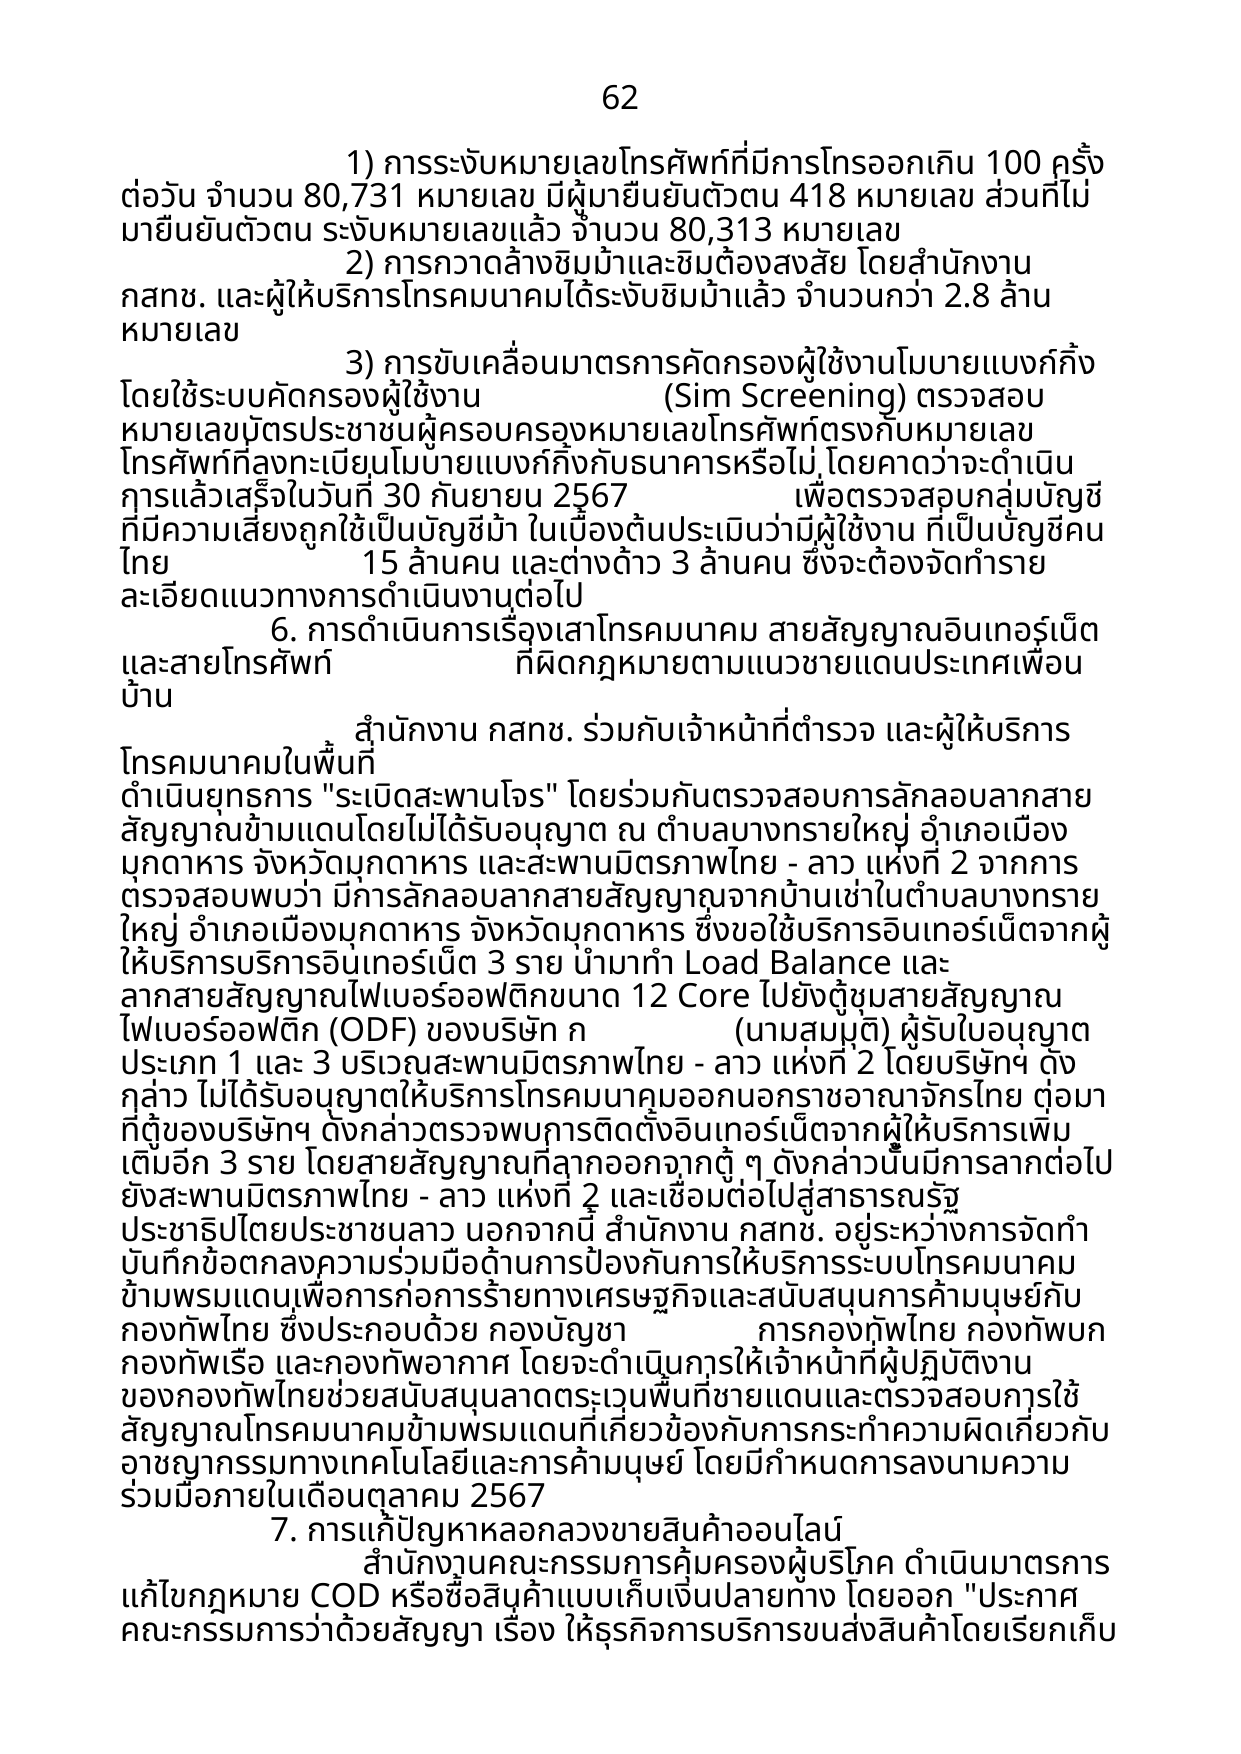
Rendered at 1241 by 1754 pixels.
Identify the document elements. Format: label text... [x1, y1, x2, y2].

text 7. การแก้ปัญหาหลอกลวงขายสินค้าออนไลน์ [120, 1514, 1120, 1548]
text สำนักงาน กสทช. ร่วมกับเจ้าหน้าที่ตำรวจ และผู้ให้บริการโทรคมนาคมในพื้นที่ [120, 714, 1120, 781]
text 2) การกวาดล้างชิมม้าและชิมต้องสงสัย โดยสำนักงาน กสทช. และผู้ให้บริการโทรคมนาคมได้ระงับชิมม้าแล้ว จำนวนกว่า 2.8 ล้านหมายเลข [120, 248, 1120, 348]
text 3) การขับเคลื่อนมาตรการคัดกรองผู้ใช้งานโมบายแบงก์กิ้ง โดยใช้ระบบคัดกรองผู้ใช้งาน (Sim Screening) ตรวจสอบหมายเลขบัตรประชาชนผู้ครอบครองหมายเลขโทรศัพท์ตรงกับหมายเลขโทรศัพท์ที่ลงทะเบียนโมบายแบงก์กิ้งกับธนาคารหรือไม่ โดยคาดว่าจะดำเนินการแล้วเสร็จในวันที่ 30 กันยายน 2567 เพื่อตรวจสอบกลุ่มบัญชีที่มีความเสี่ยงถูกใช้เป็นบัญชีม้า ในเบื้องต้นประเมินว่ามีผู้ใช้งาน ที่เป็นบัญชีคนไทย 15 ล้านคน และต่างด้าว 3 ล้านคน ซึ่งจะต้องจัดทำรายละเอียดแนวทางการดำเนินงานต่อไป [120, 348, 1120, 614]
text ดำเนินยุทธการ "ระเบิดสะพานโจร" โดยร่วมกันตรวจสอบการลักลอบลากสายสัญญาณข้ามแดนโดยไม่ได้รับอนุญาต ณ ตำบลบางทรายใหญ่ อำเภอเมืองมุกดาหาร จังหวัดมุกดาหาร และสะพานมิตรภาพไทย - ลาว แห่งที่ 2 จากการตรวจสอบพบว่า มีการลักลอบลากสายสัญญาณจากบ้านเช่าในตำบลบางทรายใหญ่ อำเภอเมืองมุกดาหาร จังหวัดมุกดาหาร ซึ่งขอใช้บริการอินเทอร์เน็ตจากผู้ให้บริการบริการอินเทอร์เน็ต 3 ราย นำมาทำ Load Balance และ ลากสายสัญญาณไฟเบอร์ออฟติกขนาด 12 Core ไปยังตู้ชุมสายสัญญาณไฟเบอร์ออฟติก (ODF) ของบริษัท ก (นามสมมุติ) ผู้รับใบอนุญาตประเภท 1 และ 3 บริเวณสะพานมิตรภาพไทย - ลาว แห่งที่ 2 โดยบริษัทฯ ดังกล่าว ไม่ได้รับอนุญาตให้บริการโทรคมนาคมออกนอกราชอาณาจักรไทย ต่อมาที่ตู้ของบริษัทฯ ดังกล่าวตรวจพบการติดตั้งอินเทอร์เน็ตจากผู้ให้บริการเพิ่มเติมอีก 3 ราย โดยสายสัญญาณที่ลากออกจากตู้ ๆ ดังกล่าวนั้นมีการลากต่อไปยังสะพานมิตรภาพไทย - ลาว แห่งที่ 2 และเชื่อมต่อไปสู่สาธารณรัฐประชาธิปไตยประชาชนลาว นอกจากนี้ สำนักงาน กสทช. อยู่ระหว่างการจัดทำบันทึกข้อตกลงความร่วมมือด้านการป้องกันการให้บริการระบบโทรคมนาคมข้ามพรมแดนเพื่อการก่อการร้ายทางเศรษฐกิจและสนับสนุนการค้ามนุษย์กับกองทัพไทย ซึ่งประกอบด้วย กองบัญชา การกองทัพไทย กองทัพบก กองทัพเรือ และกองทัพอากาศ โดยจะดำเนินการให้เจ้าหน้าที่ผู้ปฏิบัติงานของกองทัพไทยช่วยสนับสนุนลาดตระเวนพื้นที่ชายแดนและตรวจสอบการใช้สัญญาณโทรคมนาคมข้ามพรมแดนที่เกี่ยวข้องกับการกระทำความผิดเกี่ยวกับอาชญากรรมทางเทคโนโลยีและการค้ามนุษย์ โดยมีกำหนดการลงนามความร่วมมือภายในเดือนตุลาคม 2567 [120, 781, 1120, 1514]
text 6. การดำเนินการเรื่องเสาโทรคมนาคม สายสัญญาณอินเทอร์เน็ต และสายโทรศัพท์ ที่ผิดกฎหมายตามแนวชายแดนประเทศเพื่อนบ้าน [120, 614, 1120, 714]
text 1) การระงับหมายเลขโทรศัพท์ที่มีการโทรออกเกิน 100 ครั้งต่อวัน จำนวน 80,731 หมายเลข มีผู้มายืนยันตัวตน 418 หมายเลข ส่วนที่ไม่มายืนยันตัวตน ระงับหมายเลขแล้ว จำนวน 80,313 หมายเลข [120, 148, 1120, 248]
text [120, 1548, 1120, 1648]
